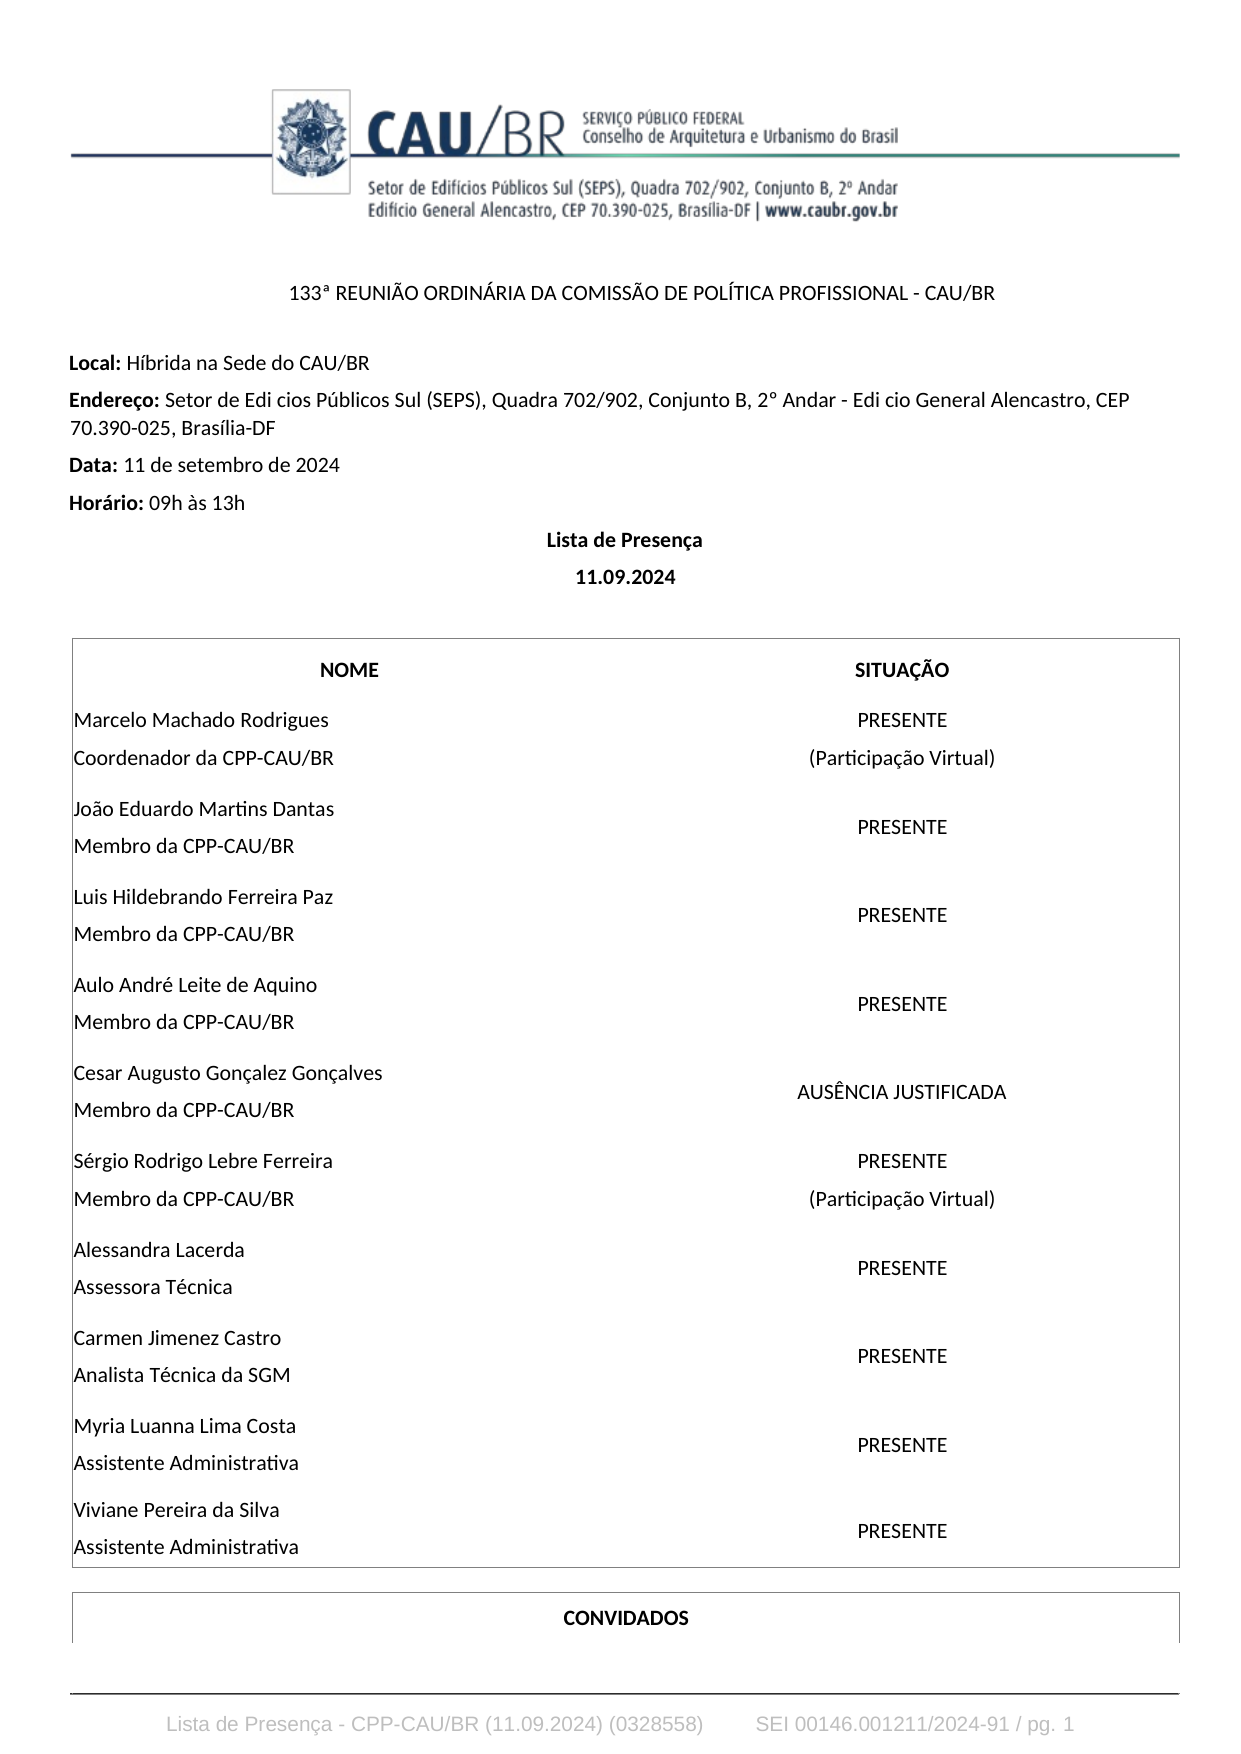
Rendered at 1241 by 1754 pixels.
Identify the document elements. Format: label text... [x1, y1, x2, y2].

text Data: 11 de setembro de 2024 [69, 451, 1179, 478]
picture [70, 59, 1180, 245]
text Lista de Presença [71, 526, 1178, 553]
text Endereço: Setor de Edi cios Públicos Sul (SEPS), Quadra 702/902, Conjunto B, 2º Andar - Edi cio General Alencastro, CEP 70.390-025, Brasília-DF [69, 387, 1179, 441]
table_cell AUSÊNCIA JUSTIFICADA [626, 1041, 1179, 1129]
text 133ª REUNIÃO ORDINÁRIA DA COMISSÃO DE POLÍTICA PROFISSIONAL - CAU/BR [288, 279, 1179, 306]
table_cell PRESENTE [626, 1483, 1179, 1567]
text 11.09.2024 [71, 563, 1179, 590]
table_cell PRESENTE [626, 777, 1179, 865]
text Local: Híbrida na Sede do CAU/BR [69, 349, 1179, 376]
table_cell PRESENTE (Participação Virtual) [626, 688, 1179, 777]
table_header NOME [73, 639, 626, 688]
table_header DADOS [626, 1593, 1179, 1643]
table_header SITUAÇÃO [626, 639, 1179, 688]
table_header CONVI [73, 1593, 626, 1643]
table_cell Alessandra Lacerda Assessora Técnica [73, 1218, 626, 1306]
table_cell PRESENTE [626, 865, 1179, 953]
table_cell João Eduardo Martins Dantas Membro da CPP-CAU/BR [73, 777, 626, 865]
table_cell Luis Hildebrando Ferreira Paz Membro da CPP-CAU/BR [73, 865, 626, 953]
table_cell PRESENTE [626, 953, 1179, 1041]
table_cell Carmen Jimenez Castro Analista Técnica da SGM [73, 1306, 626, 1394]
text Horário: 09h às 13h [69, 489, 1179, 515]
table_cell Viviane Pereira da Silva Assistente Administrativa [73, 1483, 626, 1567]
table_cell PRESENTE [626, 1394, 1179, 1482]
table_cell PRESENTE (Participação Virtual) [626, 1130, 1179, 1218]
table_cell Cesar Augusto Gonçalez Gonçalves Membro da CPP-CAU/BR [73, 1041, 626, 1129]
table_cell PRESENTE [626, 1306, 1179, 1394]
table_cell Sérgio Rodrigo Lebre Ferreira Membro da CPP-CAU/BR [73, 1130, 626, 1218]
table_cell Marcelo Machado Rodrigues Coordenador da CPP-CAU/BR [73, 688, 626, 777]
table_cell Myria Luanna Lima Costa Assistente Administrativa [73, 1394, 626, 1482]
table_cell PRESENTE [626, 1218, 1179, 1306]
table_cell Aulo André Leite de Aquino Membro da CPP-CAU/BR [73, 953, 626, 1041]
